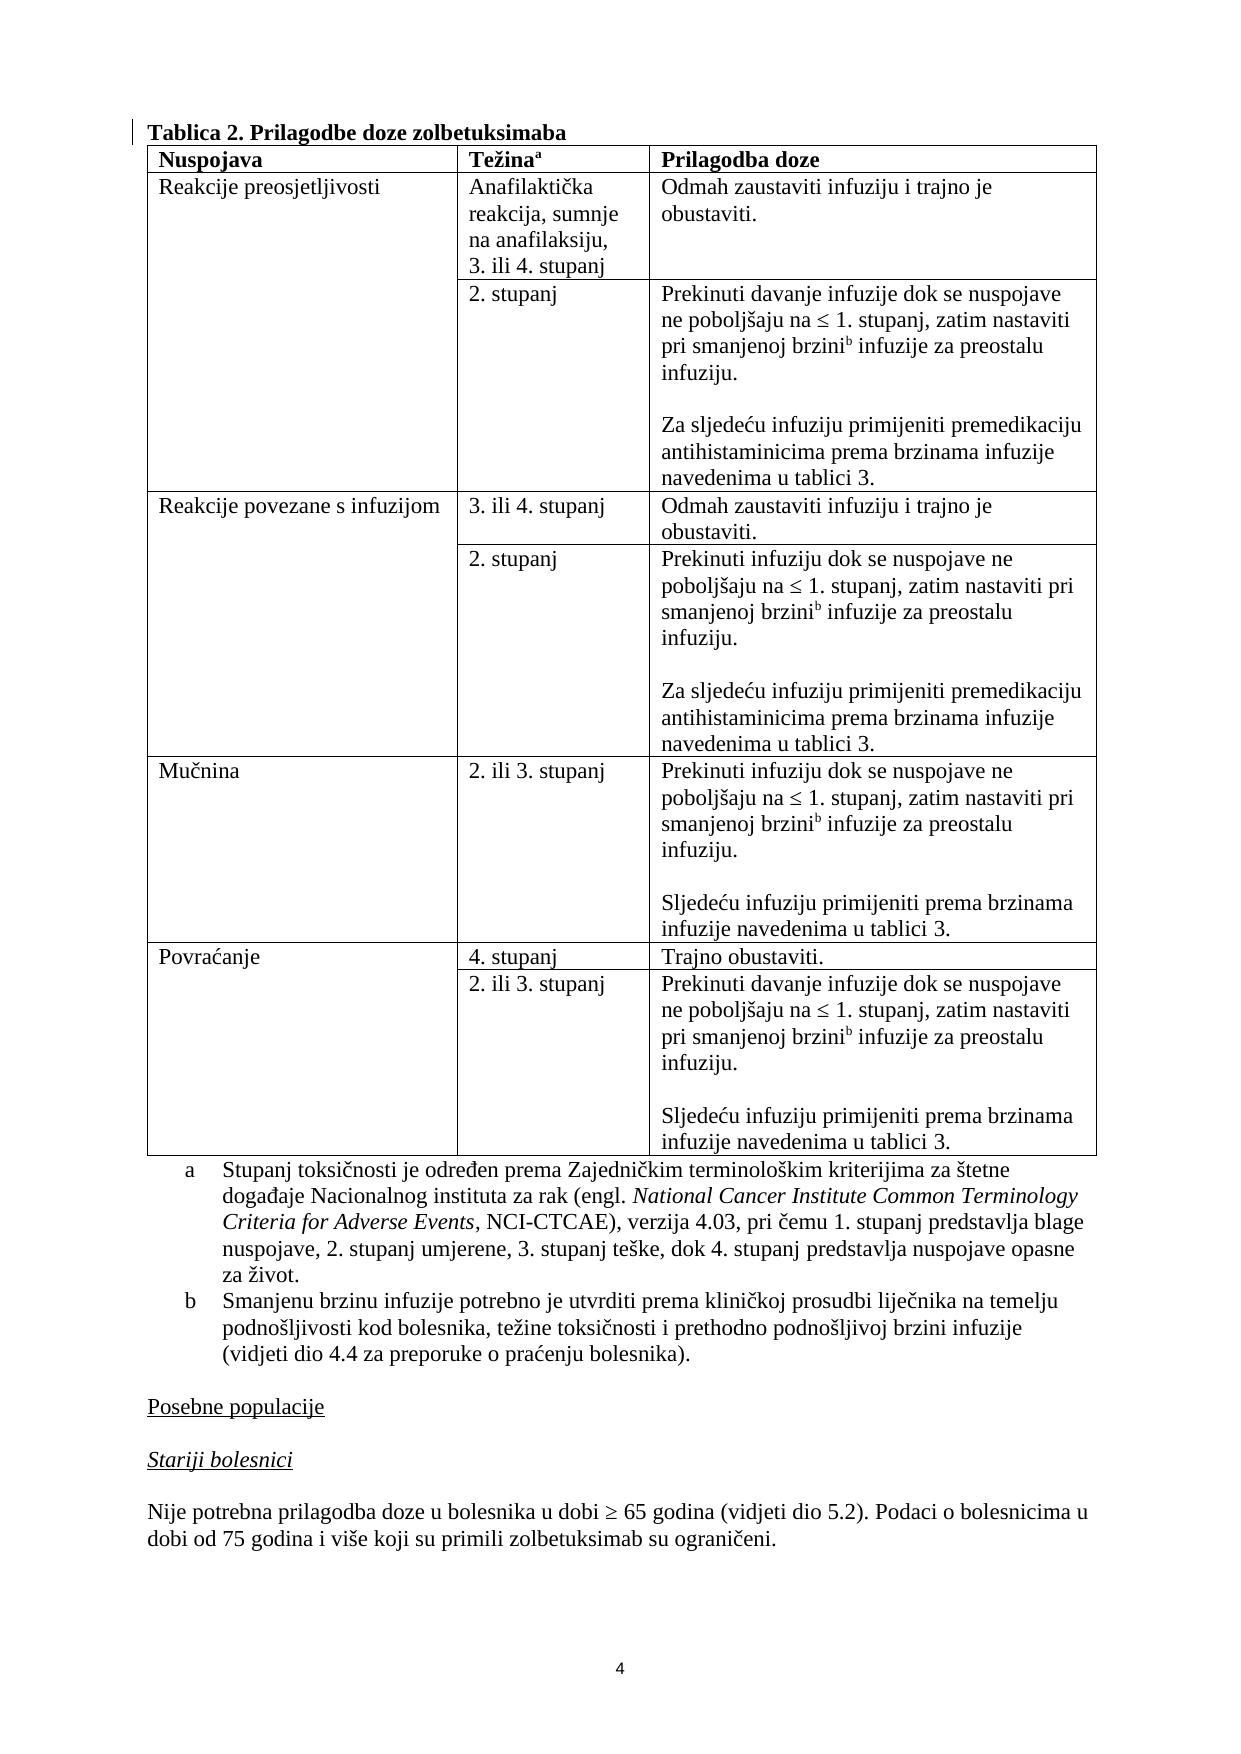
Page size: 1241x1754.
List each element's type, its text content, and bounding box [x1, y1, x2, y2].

table_cell 3. ili 4. stupanj [458, 492, 649, 544]
table_cell Reakcije povezane s infuzijom [148, 492, 457, 756]
table_cell Prekinuti davanje infuzije dok se nuspojave ne poboljšaju na ≤ 1. stupanj, zatim nastaviti pri smanjenoj brzinib infuzije za preostalu infuziju. Za sljedeću infuziju primijeniti premedikaciju antihistaminicima prema brzinama infuzije navedenima u tablici 3. [650, 280, 1096, 491]
table_cell Odmah zaustaviti infuziju i trajno je obustaviti. [650, 492, 1096, 544]
text a Stupanj toksičnosti je određen prema Zajedničkim terminološkim kriterijima za štetne događaje Nacionalnog instituta za rak (engl. National Cancer Institute Common Terminology Criteria for Adverse Events, NCI-CTCAE), verzija 4.03, pri čemu 1. stupanj predstavlja blage nuspojave, 2. stupanj umjerene, 3. stupanj teške, dok 4. stupanj predstavlja nuspojave opasne za život. [184, 1156, 1093, 1287]
table_cell 2. ili 3. stupanj [458, 757, 649, 942]
table_cell 4. stupanj [458, 943, 649, 969]
text Nije potrebna prilagodba doze u bolesnika u dobi ≥ 65 godina (vidjeti dio 5.2). Podaci o bolesnicima u dobi od 75 godina i više koji su primili zolbetuksimab su ograničeni. [147, 1498, 1093, 1551]
table_cell 2. stupanj [458, 280, 649, 491]
text b Smanjenu brzinu infuzije potrebno je utvrditi prema kliničkoj prosudbi liječnika na temelju podnošljivosti kod bolesnika, težine toksičnosti i prethodno podnošljivoj brzini infuzije (vidjeti dio 4.4 za preporuke o praćenju bolesnika). [184, 1287, 1093, 1367]
text Tablica 2. Prilagodbe doze zolbetuksimaba [147, 118, 1093, 145]
table_cell Trajno obustaviti. [650, 943, 1096, 969]
table_cell Anafilaktička reakcija, sumnje na anafilaksiju, 3. ili 4. stupanj [458, 173, 649, 279]
table_cell 2. ili 3. stupanj [458, 970, 649, 1155]
text Posebne populacije [147, 1393, 1093, 1419]
table_cell Mučnina [148, 757, 457, 942]
table_header Težinaa [458, 146, 649, 172]
table_cell Odmah zaustaviti infuziju i trajno je obustaviti. [650, 173, 1096, 279]
text Stariji bolesnici [147, 1446, 1093, 1472]
table_cell Prekinuti davanje infuzije dok se nuspojave ne poboljšaju na ≤ 1. stupanj, zatim nastaviti pri smanjenoj brzinib infuzije za preostalu infuziju. Sljedeću infuziju primijeniti prema brzinama infuzije navedenima u tablici 3. [650, 970, 1096, 1155]
table_cell Reakcije preosjetljivosti [148, 173, 457, 491]
table_cell Prekinuti infuziju dok se nuspojave ne poboljšaju na ≤ 1. stupanj, zatim nastaviti pri smanjenoj brzinib infuzije za preostalu infuziju. Za sljedeću infuziju primijeniti premedikaciju antihistaminicima prema brzinama infuzije navedenima u tablici 3. [650, 545, 1096, 756]
table_cell 2. stupanj [458, 545, 649, 756]
table_cell Povraćanje [148, 943, 457, 1155]
table_header Prilagodba doze [650, 146, 1096, 172]
table_cell Prekinuti infuziju dok se nuspojave ne poboljšaju na ≤ 1. stupanj, zatim nastaviti pri smanjenoj brzinib infuzije za preostalu infuziju. Sljedeću infuziju primijeniti prema brzinama infuzije navedenima u tablici 3. [650, 757, 1096, 942]
table_header Nuspojava [148, 146, 457, 172]
